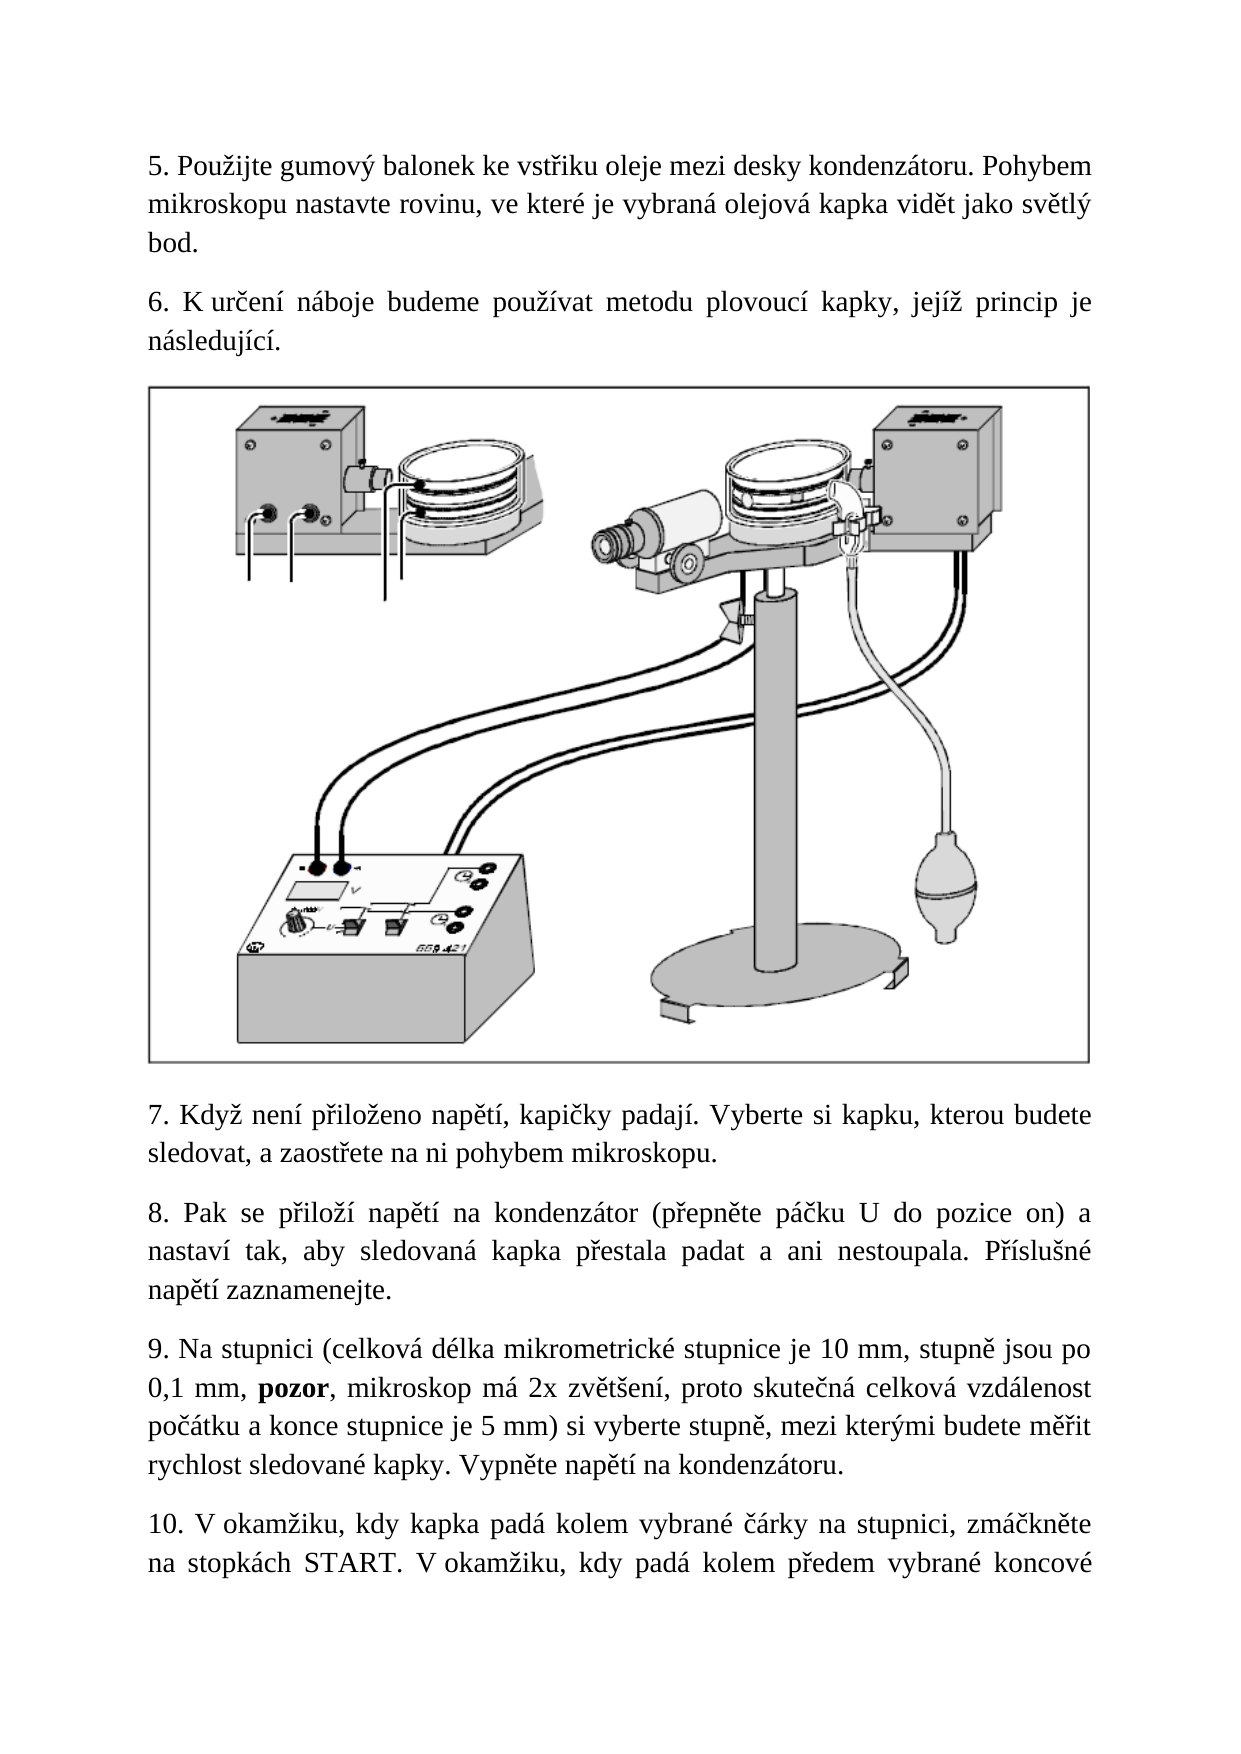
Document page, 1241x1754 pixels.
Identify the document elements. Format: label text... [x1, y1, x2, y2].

text 9. Na stupnici (celková délka mikrometrické stupnice je 10 mm, stupně jsou po 0,1 mm, pozor, mikroskop má 2x zvětšení, proto skutečná celková vzdálenost počátku a konce stupnice je 5 mm) si vyberte stupně, mezi kterými budete měřit rychlost sledované kapky. Vypněte napětí na kondenzátoru. [148, 1331, 1093, 1481]
text 6. K určení náboje budeme používat metodu plovoucí kapky, jejíž princip je následující. [148, 284, 1093, 356]
text 7. Když není přiloženo napětí, kapičky padají. Vyberte si kapku, kterou budete sledovat, a zaostřete na ni pohybem mikroskopu. [148, 382, 1093, 1169]
text 5. Použijte gumový balonek ke vstřiku oleje mezi desky kondenzátoru. Pohybem mikroskopu nastavte rovinu, ve které je vybraná olejová kapka vidět jako světlý bod. [148, 148, 1093, 258]
text 8. Pak se přiloží napětí na kondenzátor (přepněte páčku U do pozice on) a nastaví tak, aby sledovaná kapka přestala padat a ani nestoupala. Příslušné napětí zaznamenejte. [148, 1195, 1093, 1306]
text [148, 1506, 1093, 1578]
